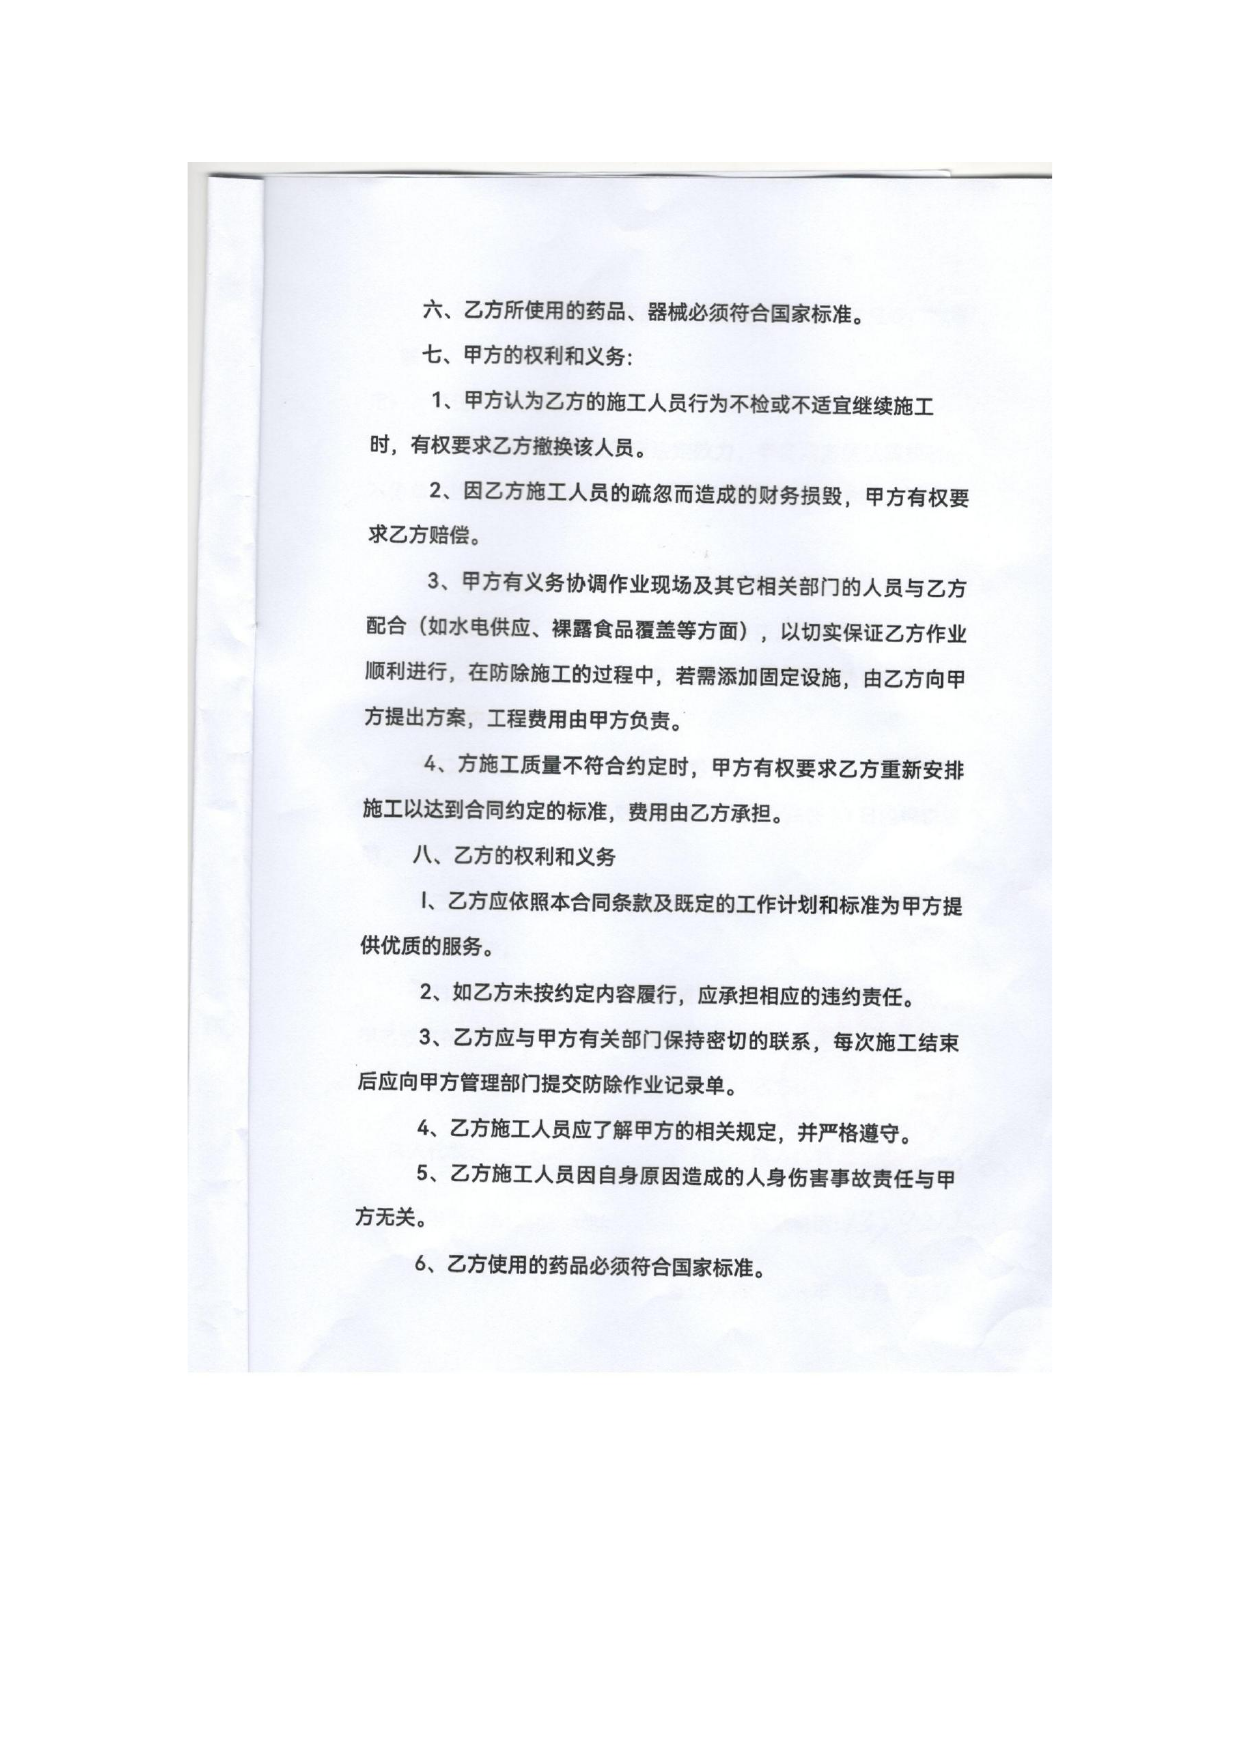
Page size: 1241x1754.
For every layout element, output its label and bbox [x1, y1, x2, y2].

picture [187, 162, 1053, 1385]
